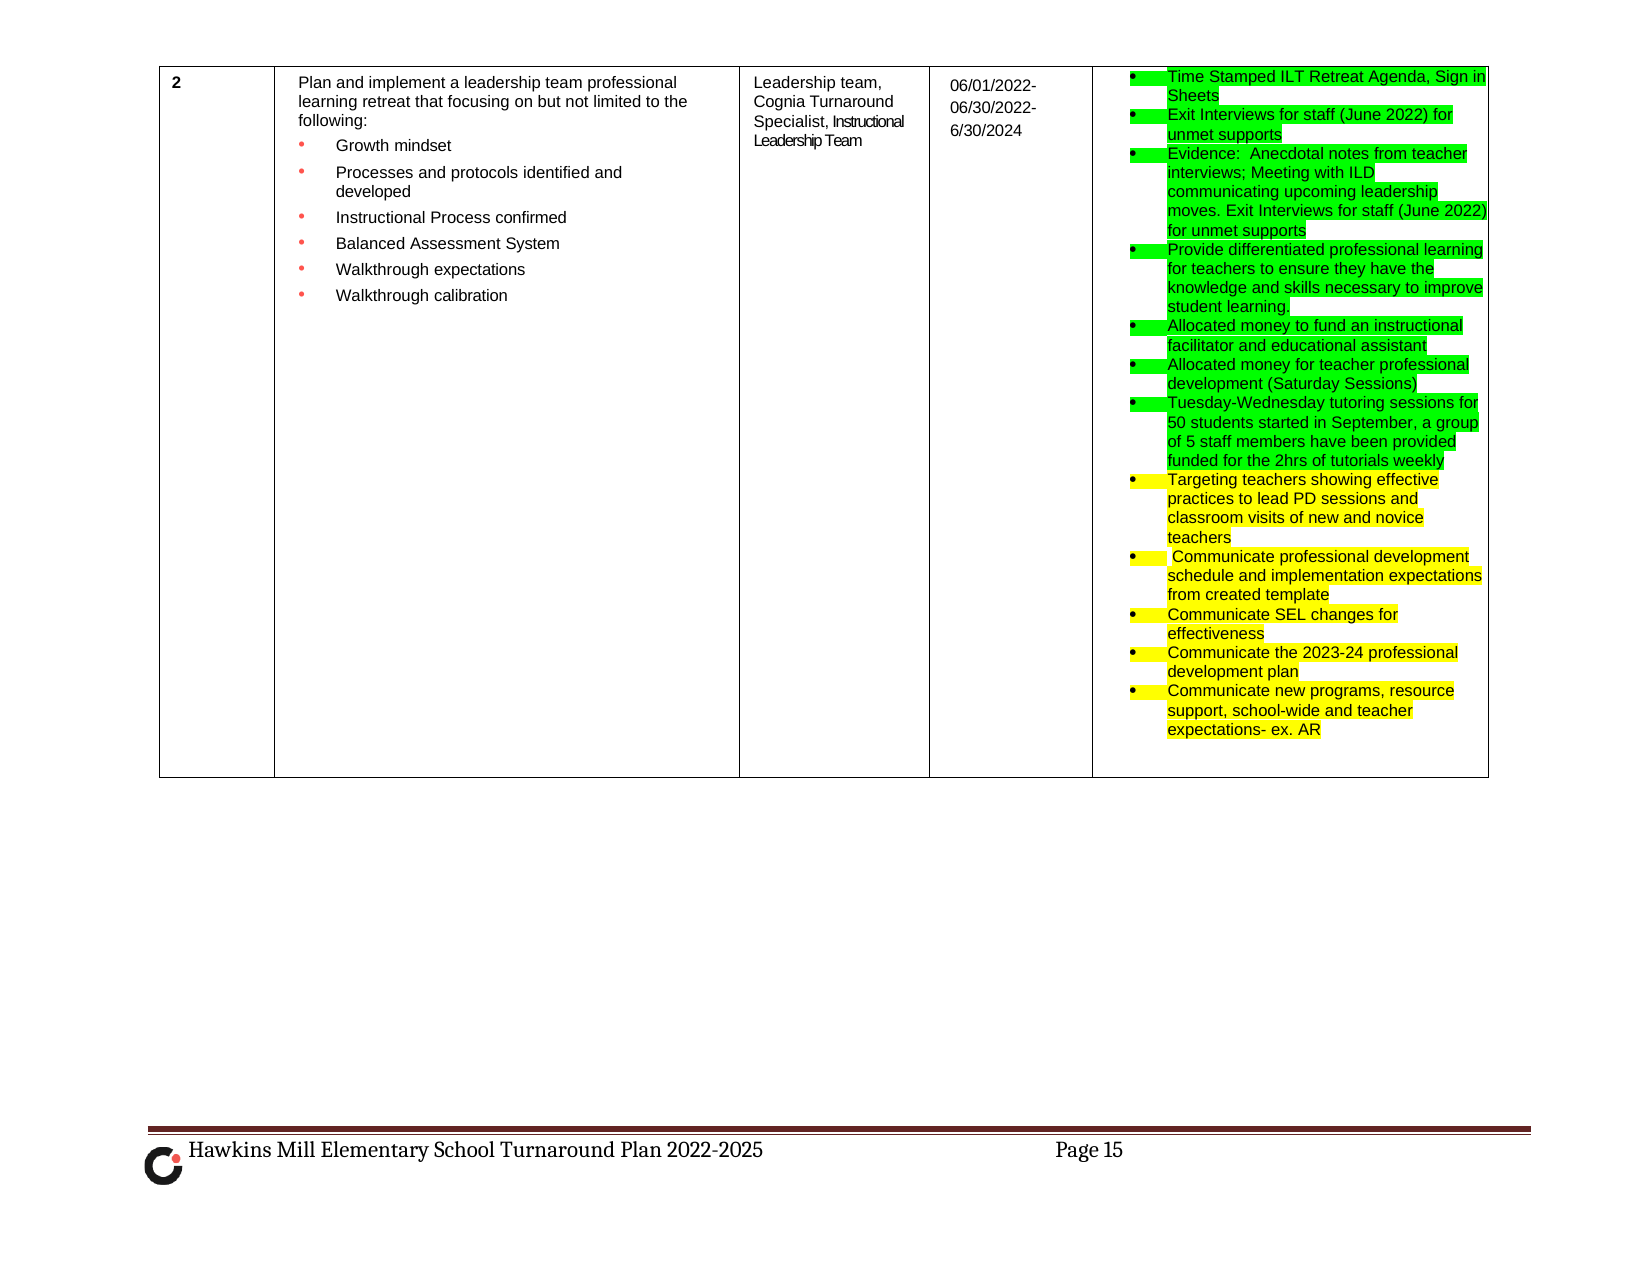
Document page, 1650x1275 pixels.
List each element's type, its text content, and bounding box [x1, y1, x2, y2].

table_cell Leadership team, Cognia Turnaround Specialist, Instructional Leadership Team [740, 67, 929, 777]
picture [144, 1147, 183, 1185]
table_cell 06/01/2022- 06/30/2022-6/30/2024 [930, 67, 1092, 777]
table_cell Time Stamped ILT Retreat Agenda, Sign in Sheets Exit Interviews for staff (June 2022) for unmet supports Evidence: Anecdotal notes from teacher interviews; Meeting with ILD communicating upcoming leadership moves. Exit Interviews for staff (June 2022) for unmet supports Provide differentiated professional learning for teachers to ensure they have the knowledge and skills necessary to improve student learning. Allocated money to fund an instructional facilitator and educational assistant Allocated money for teacher professional development (Saturday Sessions) Tuesday-Wednesday tutoring sessions for 50 students started in September, a group of 5 staff members have been provided funded for the 2hrs of tutorials weekly Targeting teachers showing effective practices to lead PD sessions and classroom visits of new and novice teachers Communicate professional development schedule and implementation expectations from created template Communicate SEL changes for effectiveness Communicate the 2023-24 professional development plan Communicate new programs, resource support, school-wide and teacher expectations- ex. AR [1093, 67, 1488, 777]
table_cell Plan and implement a leadership team professional learning retreat that focusing on but not limited to the following: Growth mindset Processes and protocols identified and developed Instructional Process confirmed Balanced Assessment System Walkthrough expectations Walkthrough calibration [275, 67, 739, 777]
table_cell 2 [160, 67, 274, 777]
